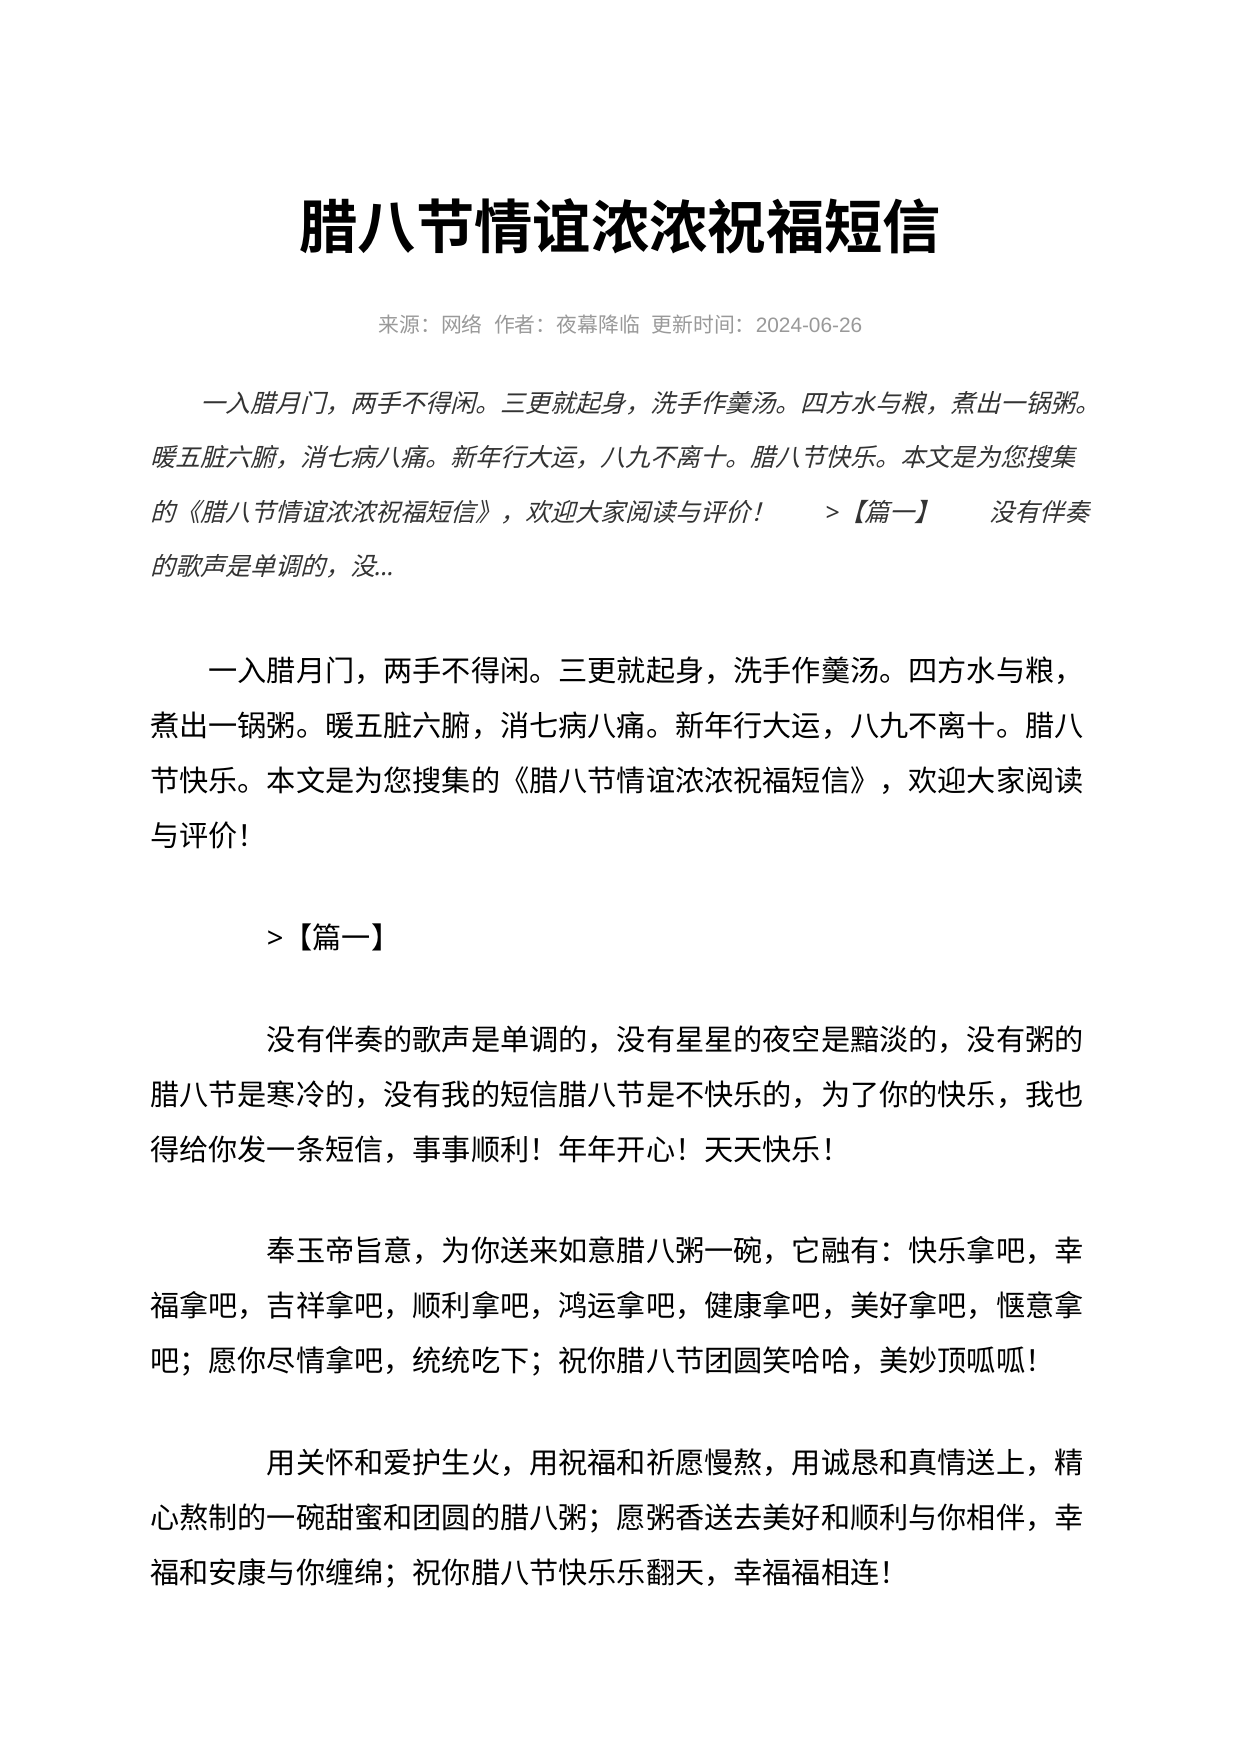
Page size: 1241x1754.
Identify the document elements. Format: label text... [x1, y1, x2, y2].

text 奉玉帝旨意，为你送来如意腊八粥一碗，它融有：快乐拿吧，幸福拿吧，吉祥拿吧，顺利拿吧，鸿运拿吧，健康拿吧，美好拿吧，惬意拿吧；愿你尽情拿吧，统统吃下；祝你腊八节团圆笑哈哈，美妙顶呱呱！ [150, 1228, 1090, 1380]
text 一入腊月门，两手不得闲。三更就起身，洗手作羹汤。四方水与粮，煮出一锅粥。暖五脏六腑，消七病八痛。新年行大运，八九不离十。腊八节快乐。本文是为您搜集的《腊八节情谊浓浓祝福短信》，欢迎大家阅读与评价！ >【篇一】 没有伴奏的歌声是单调的，没... [150, 383, 1090, 583]
text 没有伴奏的歌声是单调的，没有星星的夜空是黯淡的，没有粥的腊八节是寒冷的，没有我的短信腊八节是不快乐的，为了你的快乐，我也得给你发一条短信，事事顺利！年年开心！天天快乐！ [150, 1016, 1090, 1168]
text 一入腊月门，两手不得闲。三更就起身，洗手作羹汤。四方水与粮，煮出一锅粥。暖五脏六腑，消七病八痛。新年行大运，八九不离十。腊八节快乐。本文是为您搜集的《腊八节情谊浓浓祝福短信》，欢迎大家阅读与评价！ [150, 648, 1090, 855]
text >【篇一】 [150, 914, 1090, 957]
text 用关怀和爱护生火，用祝福和祈愿慢熬，用诚恳和真情送上，精心熬制的一碗甜蜜和团圆的腊八粥；愿粥香送去美好和顺利与你相伴，幸福和安康与你缠绵；祝你腊八节快乐乐翻天，幸福福相连！ [150, 1439, 1090, 1591]
text 来源：网络 作者：夜幕降临 更新时间：2024-06-26 [150, 313, 1090, 337]
subtitle 腊八节情谊浓浓祝福短信 [150, 181, 1090, 266]
